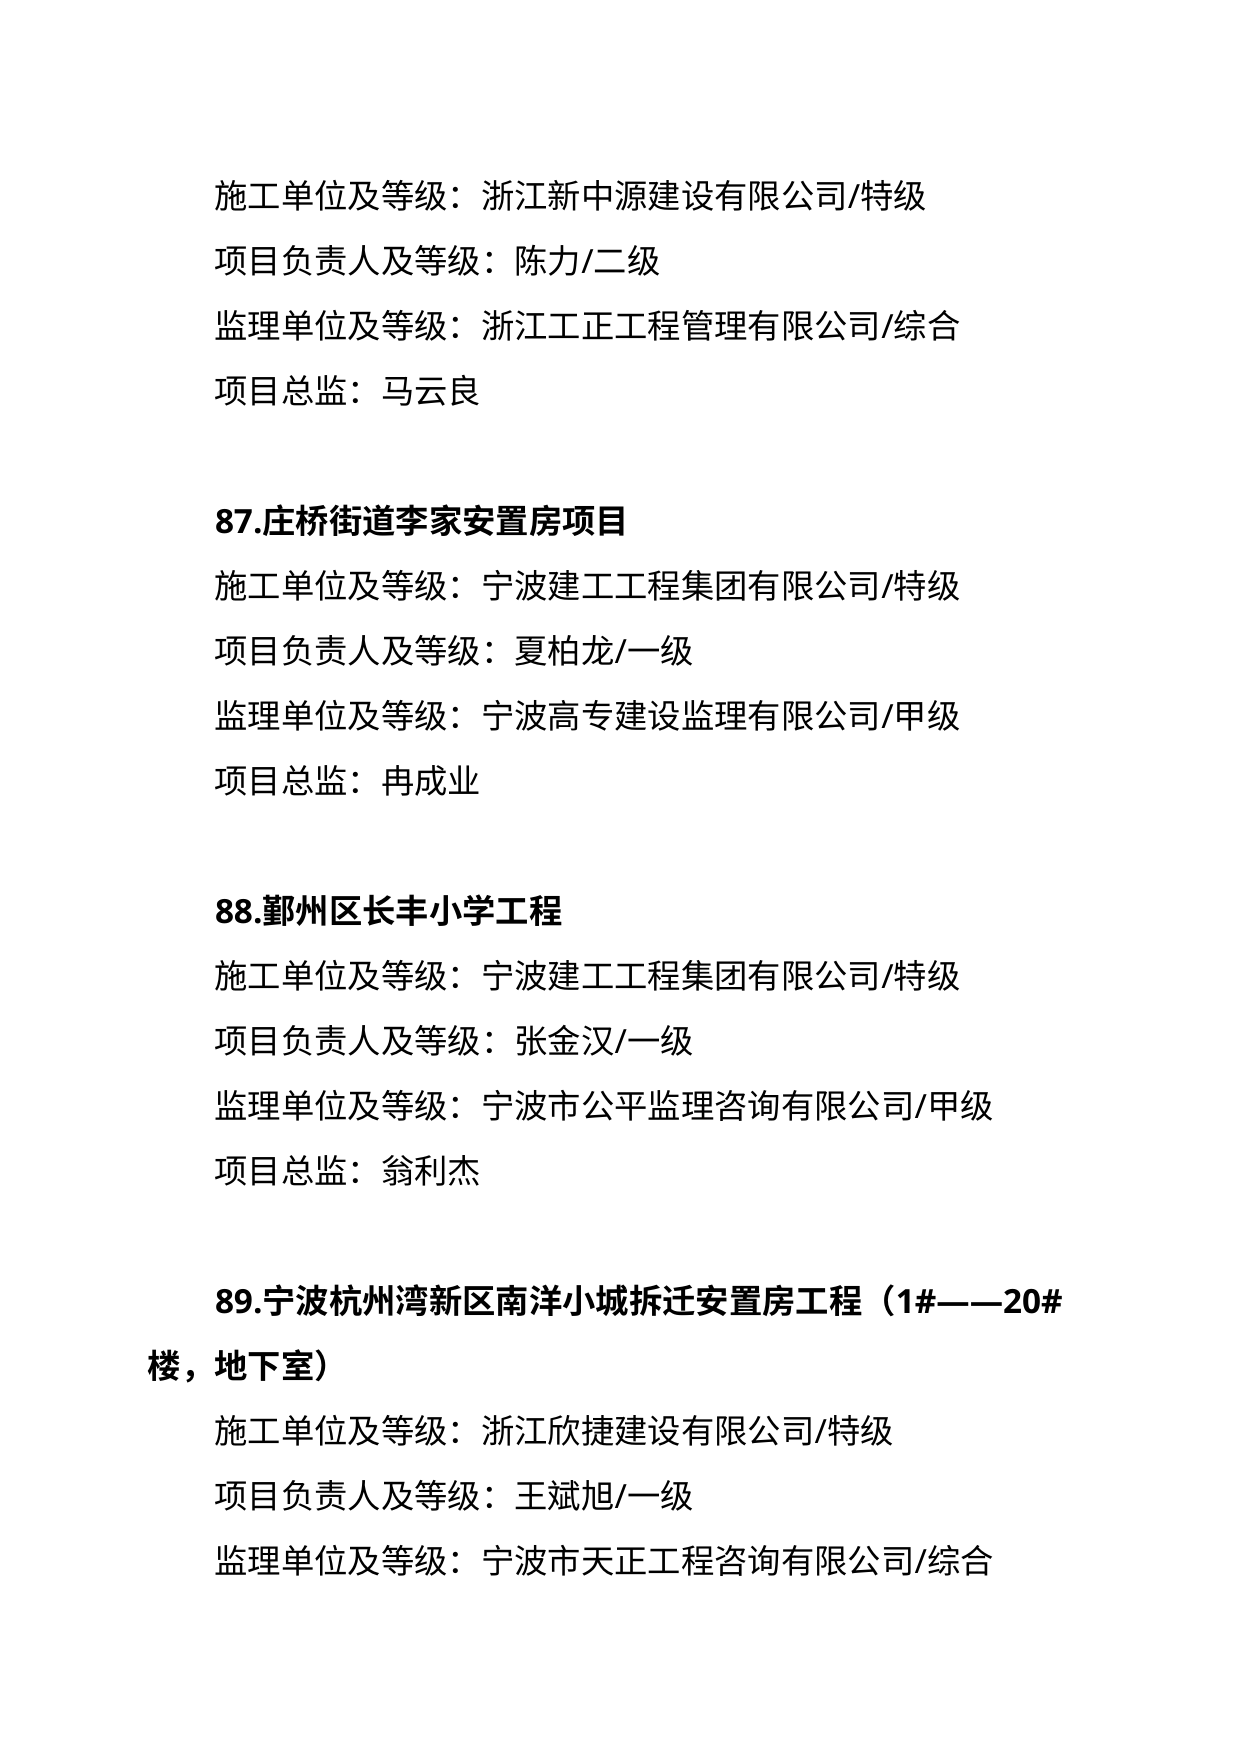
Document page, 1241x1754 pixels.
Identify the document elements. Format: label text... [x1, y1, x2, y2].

list 监理单位及等级：宁波高专建设监理有限公司/甲级 [148, 682, 1092, 747]
list 项目总监：翁利杰 [148, 1137, 1092, 1202]
list 项目总监：冉成业 [148, 747, 1092, 812]
list 监理单位及等级：浙江工正工程管理有限公司/综合 [148, 292, 1092, 357]
list 项目负责人及等级：王斌旭/一级 [148, 1462, 1092, 1527]
list 监理单位及等级：宁波市天正工程咨询有限公司/综合 [148, 1527, 1092, 1592]
list 施工单位及等级：浙江欣捷建设有限公司/特级 [148, 1397, 1092, 1462]
list 89.宁波杭州湾新区南洋小城拆迁安置房工程（1#——20#楼，地下室） [148, 1267, 1092, 1397]
list 监理单位及等级：宁波市公平监理咨询有限公司/甲级 [148, 1072, 1092, 1137]
list 施工单位及等级：浙江新中源建设有限公司/特级 [148, 162, 1092, 227]
list 87.庄桥街道李家安置房项目 [148, 487, 1092, 552]
list 项目负责人及等级：张金汉/一级 [148, 1007, 1092, 1072]
list 项目负责人及等级：夏柏龙/一级 [148, 617, 1092, 682]
list 施工单位及等级：宁波建工工程集团有限公司/特级 [148, 552, 1092, 617]
list 88.鄞州区长丰小学工程 [148, 877, 1092, 942]
list 项目负责人及等级：陈力/二级 [148, 227, 1092, 292]
list 施工单位及等级：宁波建工工程集团有限公司/特级 [148, 942, 1092, 1007]
list 项目总监：马云良 [148, 357, 1092, 422]
